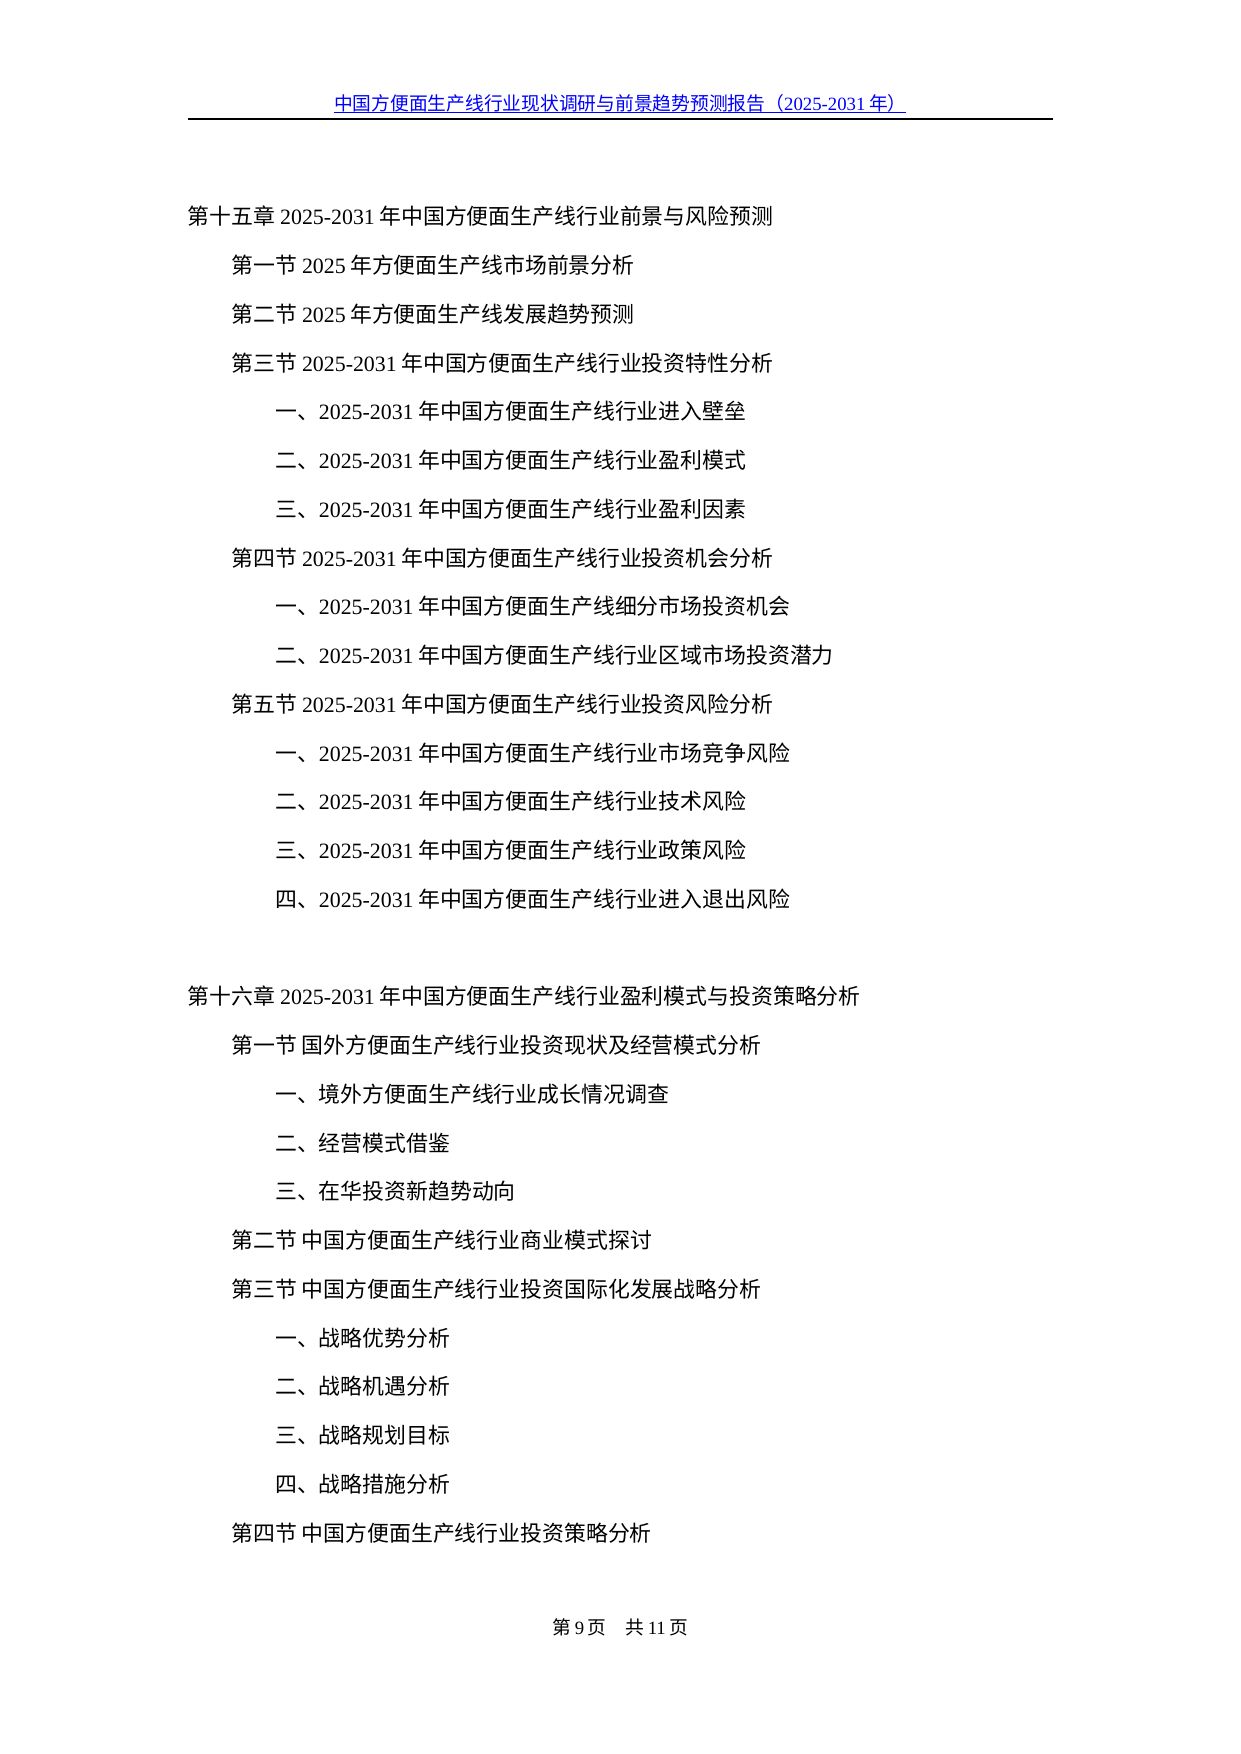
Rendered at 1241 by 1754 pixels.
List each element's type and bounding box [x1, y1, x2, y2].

text [187, 150, 1053, 1548]
